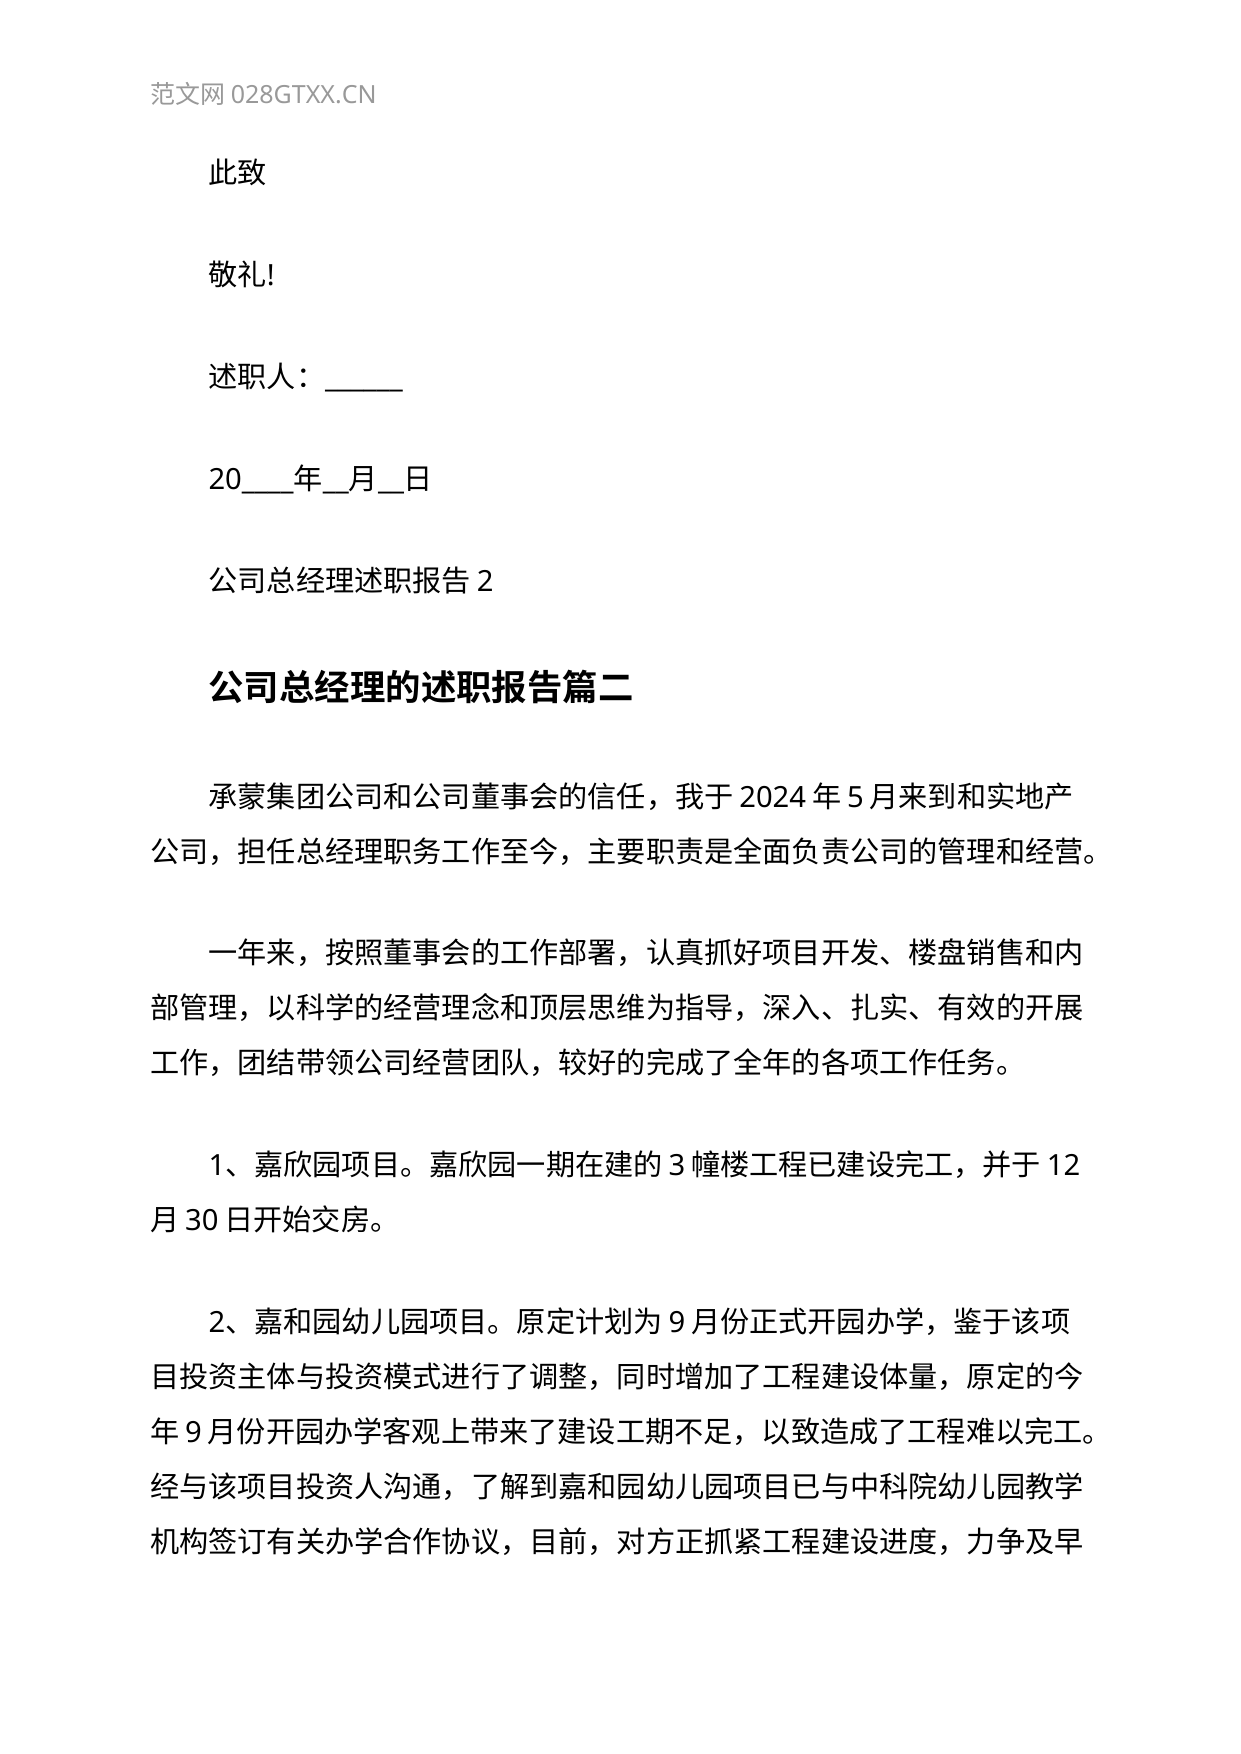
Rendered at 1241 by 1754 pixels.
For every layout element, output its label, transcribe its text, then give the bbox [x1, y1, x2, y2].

text 敬礼! [150, 252, 1090, 294]
text 20____年__月__日 [150, 456, 1090, 498]
text 一年来，按照董事会的工作部署，认真抓好项目开发、楼盘销售和内部管理，以科学的经营理念和顶层思维为指导，深入、扎实、有效的开展工作，团结带领公司经营团队，较好的完成了全年的各项工作任务。 [150, 930, 1090, 1082]
text 述职人：______ [150, 354, 1090, 396]
text 1、嘉欣园项目。嘉欣园一期在建的3幢楼工程已建设完工，并于12月30日开始交房。 [150, 1141, 1090, 1239]
text 承蒙集团公司和公司董事会的信任，我于2024年5月来到和实地产公司，担任总经理职务工作至今，主要职责是全面负责公司的管理和经营。 [150, 773, 1090, 870]
text 此致 [150, 150, 1090, 192]
text 公司总经理述职报告2 [150, 558, 1090, 600]
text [150, 1298, 1090, 1561]
text 公司总经理的述职报告篇二 [150, 660, 1090, 711]
